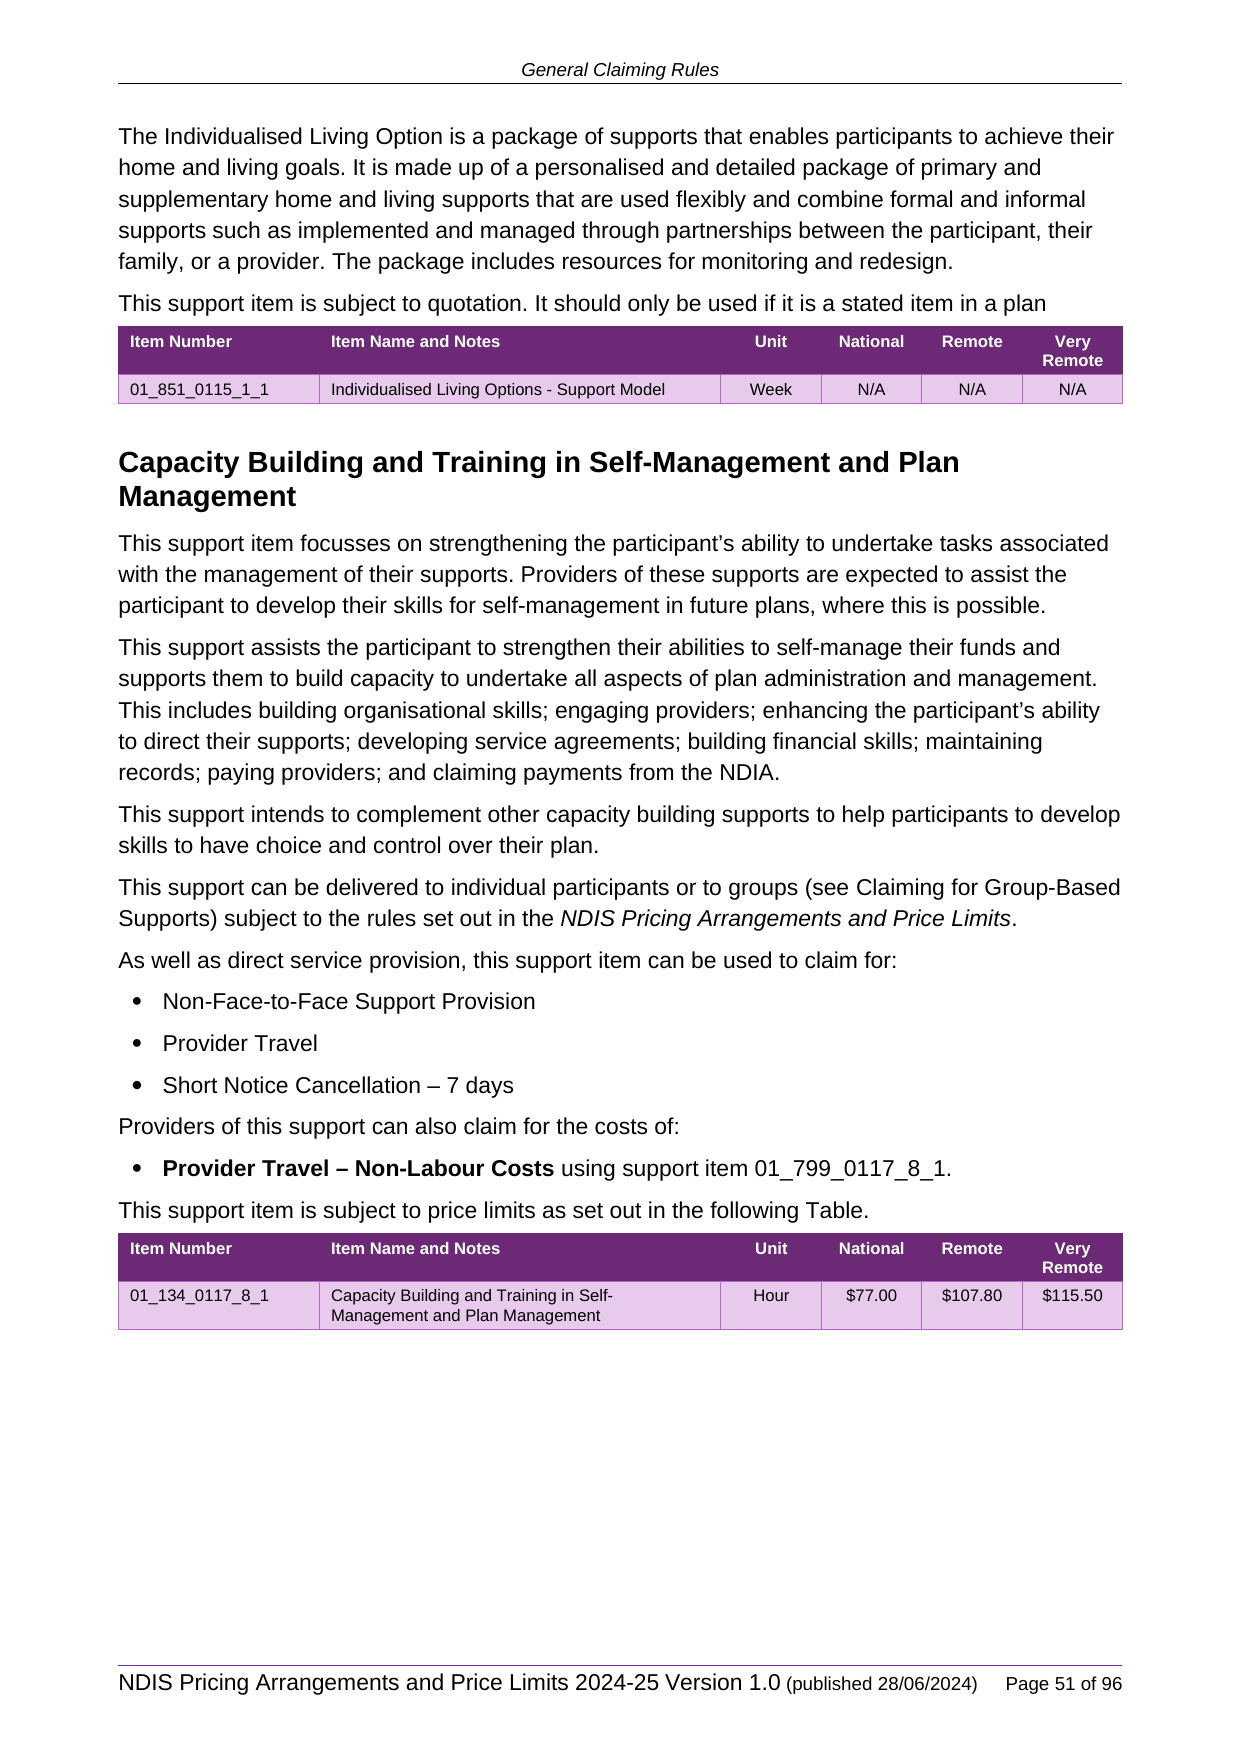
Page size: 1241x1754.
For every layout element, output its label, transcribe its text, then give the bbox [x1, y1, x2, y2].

text This support item is subject to quotation. It should only be used if it is a stated item in a plan [118, 285, 1122, 316]
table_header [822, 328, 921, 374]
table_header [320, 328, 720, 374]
text Provider Travel [133, 1025, 1122, 1056]
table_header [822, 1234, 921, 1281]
text This support can be delivered to individual participants or to groups (see Claiming for Group-Based Supports) subject to the rules set out in the NDIS Pricing Arrangements and Price Limits. [118, 869, 1122, 931]
text This support assists the participant to strengthen their abilities to self-manage their funds and supports them to build capacity to undertake all aspects of plan administration and management. This includes building organisational skills; engaging providers; enhancing the participant’s ability to direct their supports; developing service agreements; building financial skills; maintaining records; paying providers; and claiming payments from the NDIA. [118, 629, 1122, 785]
text As well as direct service provision, this support item can be used to claim for: [118, 942, 1122, 973]
text Provider Travel – Non-Labour Costs using support item 01_799_0117_8_1. [133, 1150, 1122, 1181]
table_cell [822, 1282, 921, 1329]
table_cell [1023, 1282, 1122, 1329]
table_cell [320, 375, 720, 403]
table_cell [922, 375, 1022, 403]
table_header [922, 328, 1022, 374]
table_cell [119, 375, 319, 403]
text This support item is subject to price limits as set out in the following Table. [118, 1192, 1122, 1223]
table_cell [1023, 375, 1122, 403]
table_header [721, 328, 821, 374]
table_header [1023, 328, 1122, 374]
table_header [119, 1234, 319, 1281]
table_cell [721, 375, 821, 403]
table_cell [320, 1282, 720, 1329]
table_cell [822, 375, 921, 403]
text Short Notice Cancellation – 7 days [133, 1067, 1122, 1098]
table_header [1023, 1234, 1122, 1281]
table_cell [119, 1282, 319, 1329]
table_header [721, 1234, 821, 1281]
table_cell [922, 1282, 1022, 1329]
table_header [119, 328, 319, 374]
text Providers of this support can also claim for the costs of: [118, 1108, 1122, 1139]
subtitle Capacity Building and Training in Self-Management and Plan Management [118, 445, 1122, 512]
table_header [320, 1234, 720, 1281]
text This support intends to complement other capacity building supports to help participants to develop skills to have choice and control over their plan. [118, 796, 1122, 858]
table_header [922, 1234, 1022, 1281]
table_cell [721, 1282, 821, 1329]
text Non-Face-to-Face Support Provision [133, 983, 1122, 1014]
text The Individualised Living Option is a package of supports that enables participants to achieve their home and living goals. It is made up of a personalised and detailed package of primary and supplementary home and living supports that are used flexibly and combine formal and informal supports such as implemented and managed through partnerships between the participant, their family, or a provider. The package includes resources for monitoring and redesign. [118, 118, 1122, 274]
text This support item focusses on strengthening the participant’s ability to undertake tasks associated with the management of their supports. Providers of these supports are expected to assist the participant to develop their skills for self-management in future plans, where this is possible. [118, 525, 1122, 619]
